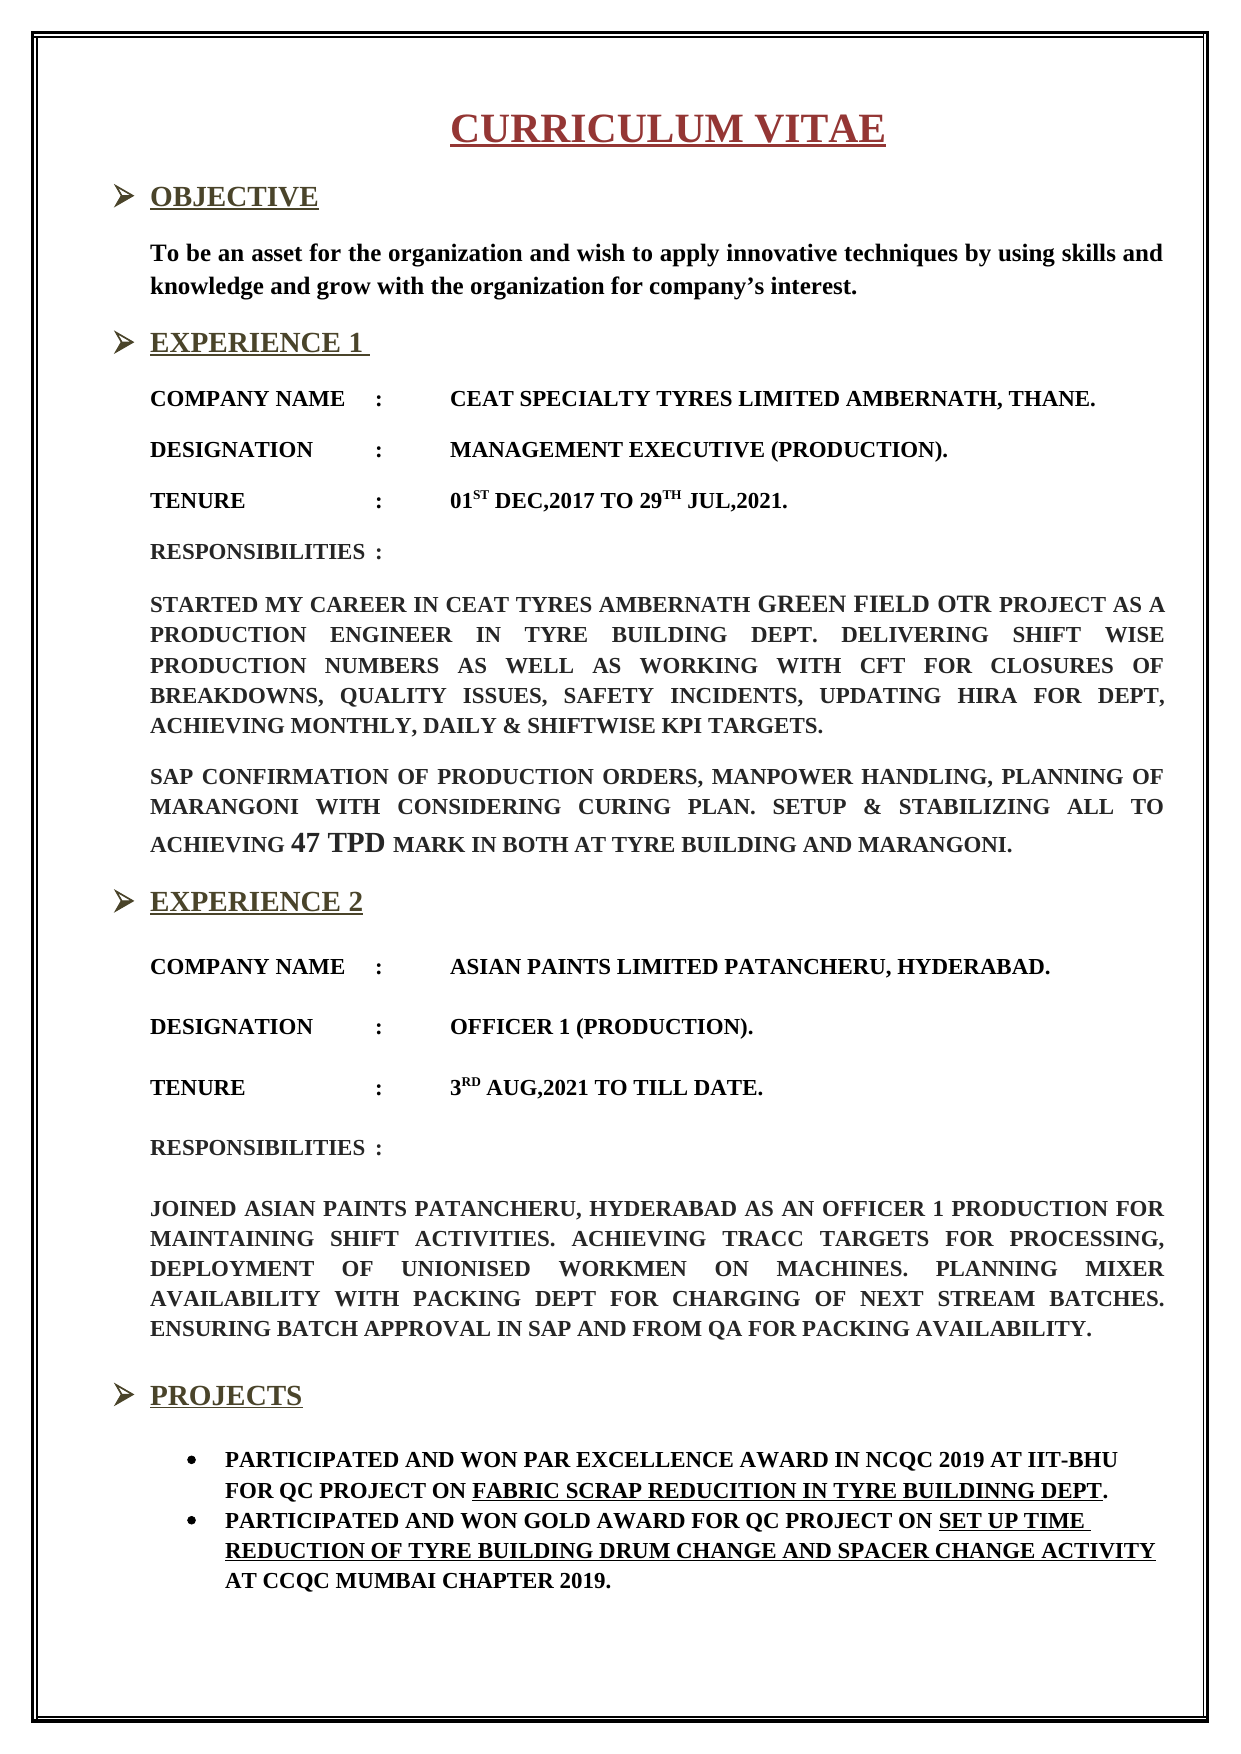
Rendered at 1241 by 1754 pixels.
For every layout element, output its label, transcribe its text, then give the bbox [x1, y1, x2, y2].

text CURRICULUM VITAE [375, 103, 1165, 151]
text STARTED MY CAREER IN CEAT TYRES AMBERNATH GREEN FIELD OTR PROJECT AS A PRODUCTION ENGINEER IN TYRE BUILDING DEPT. DELIVERING SHIFT WISE PRODUCTION NUMBERS AS WELL AS WORKING WITH CFT FOR CLOSURES OF BREAKDOWNS, QUALITY ISSUES, SAFETY INCIDENTS, UPDATING HIRA FOR DEPT, ACHIEVING MONTHLY, DAILY & SHIFTWISE KPI TARGETS. [150, 589, 1165, 738]
text RESPONSIBILITIES : [75, 538, 1165, 564]
list DESIGNATION : OFFICER 1 (PRODUCTION). [150, 1013, 1165, 1040]
list PROJECTS [112, 1378, 1165, 1411]
list RESPONSIBILITIES : [150, 1134, 1165, 1161]
list JOINED ASIAN PAINTS PATANCHERU, HYDERABAD AS AN OFFICER 1 PRODUCTION FOR MAINTAINING SHIFT ACTIVITIES. ACHIEVING TRACC TARGETS FOR PROCESSING, DEPLOYMENT OF UNIONISED WORKMEN ON MACHINES. PLANNING MIXER AVAILABILITY WITH PACKING DEPT FOR CHARGING OF NEXT STREAM BATCHES. ENSURING BATCH APPROVAL IN SAP AND FROM QA FOR PACKING AVAILABILITY. [150, 1195, 1165, 1342]
list COMPANY NAME : ASIAN PAINTS LIMITED PATANCHERU, HYDERABAD. [150, 953, 1165, 979]
text TENURE : 01ST DEC,2017 TO 29TH JUL,2021. [75, 487, 1165, 513]
text SAP CONFIRMATION OF PRODUCTION ORDERS, MANPOWER HANDLING, PLANNING OF MARANGONI WITH CONSIDERING CURING PLAN. SETUP & STABILIZING ALL TO ACHIEVING 47 TPD MARK IN BOTH AT TYRE BUILDING AND MARANGONI. [150, 763, 1165, 858]
list TENURE : 3RD AUG,2021 TO TILL DATE. [150, 1074, 1165, 1100]
text DESIGNATION : MANAGEMENT EXECUTIVE (PRODUCTION). [75, 436, 1165, 462]
list PARTICIPATED AND WON GOLD AWARD FOR QC PROJECT ON SET UP TIME REDUCTION OF TYRE BUILDING DRUM CHANGE AND SPACER CHANGE ACTIVITY AT CCQC MUMBAI CHAPTER 2019. [187, 1507, 1165, 1594]
list OBJECTIVE [112, 179, 1165, 213]
text COMPANY NAME : CEAT SPECIALTY TYRES LIMITED AMBERNATH, THANE. [75, 385, 1165, 411]
list EXPERIENCE 1 [112, 325, 1165, 359]
list PARTICIPATED AND WON PAR EXCELLENCE AWARD IN NCQC 2019 AT IIT-BHU FOR QC PROJECT ON FABRIC SCRAP REDUCITION IN TYRE BUILDINNG DEPT. [187, 1446, 1165, 1503]
text To be an asset for the organization and wish to apply innovative techniques by using skills and knowledge and grow with the organization for company’s interest. [150, 238, 1165, 300]
list EXPERIENCE 2 [112, 884, 1165, 918]
